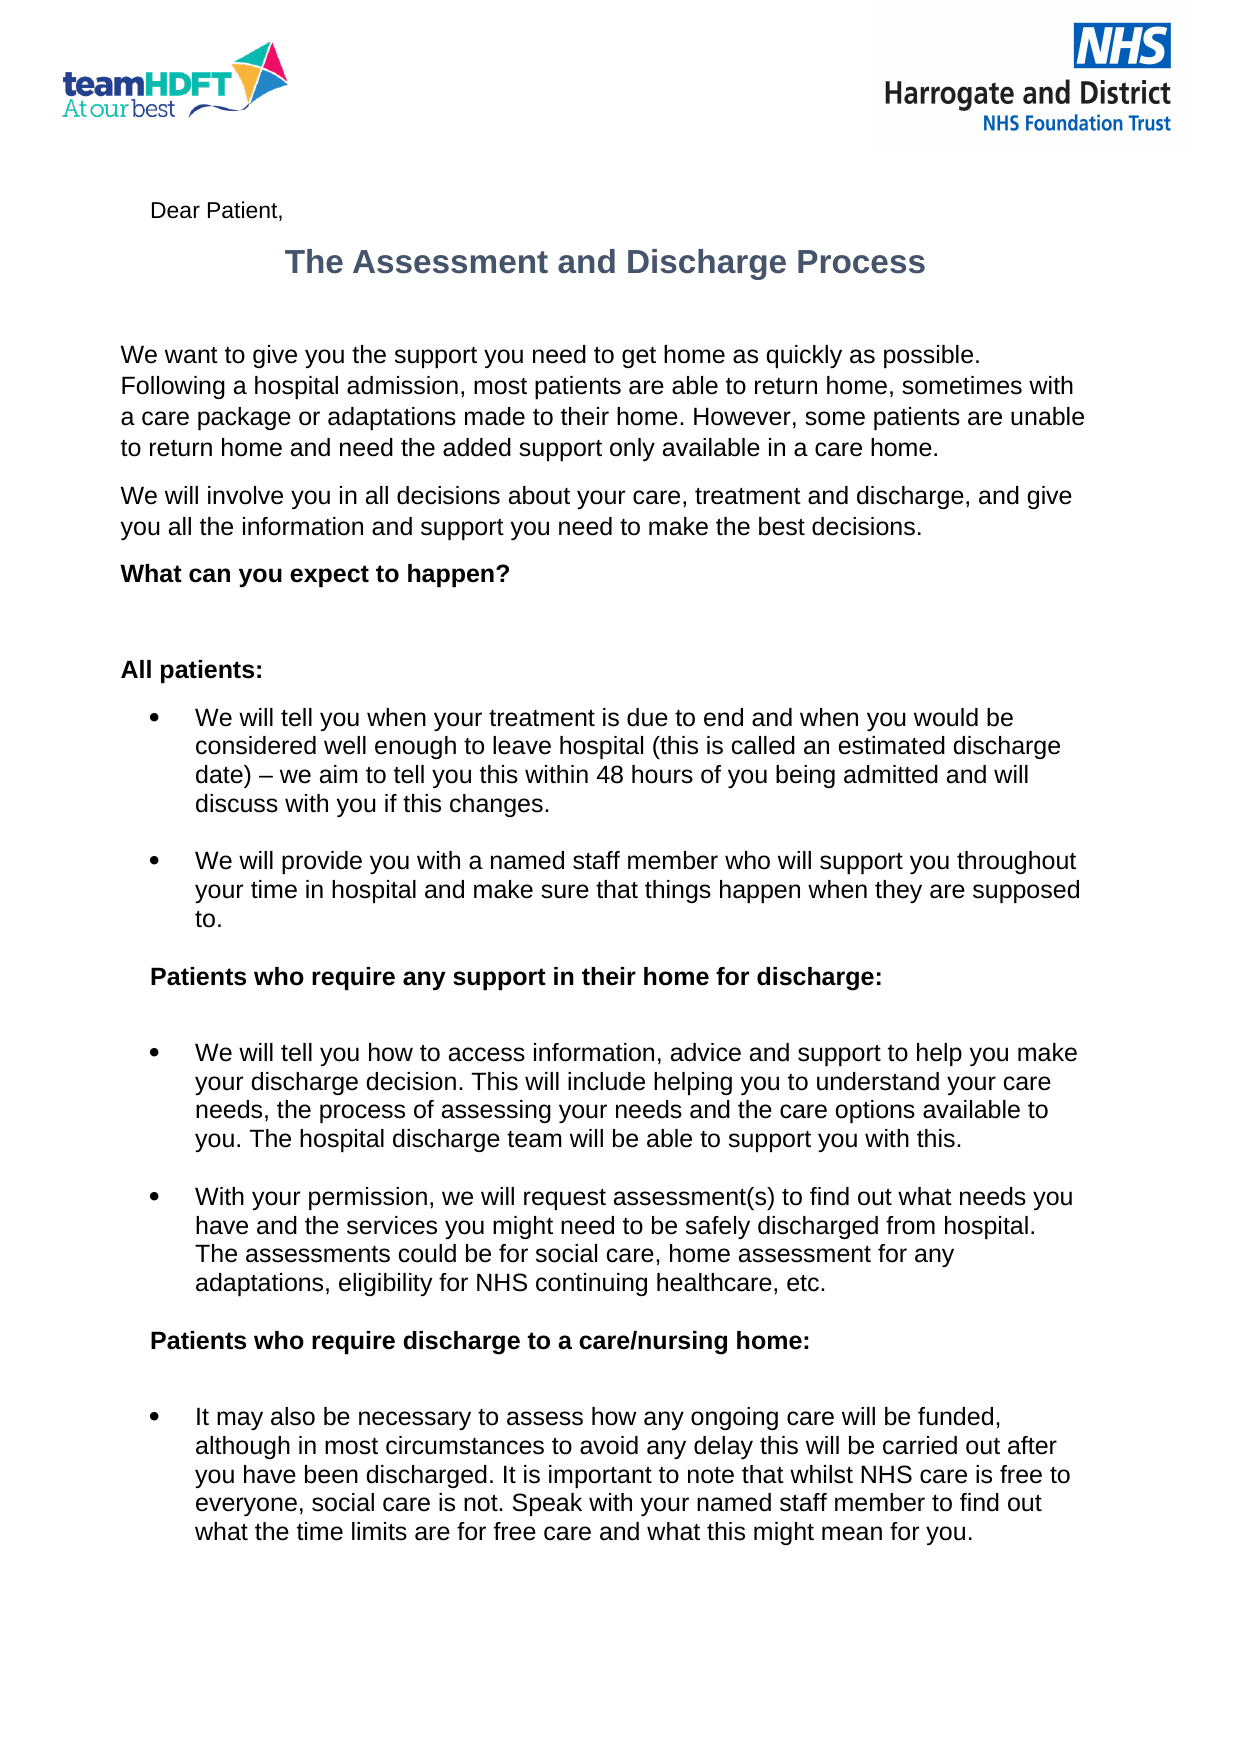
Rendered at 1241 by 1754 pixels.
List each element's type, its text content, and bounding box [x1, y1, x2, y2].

list With your permission, we will request assessment(s) to find out what needs you have and the services you might need to be safely discharged from hospital. The assessments could be for social care, home assessment for any adaptations, eligibility for NHS continuing healthcare, etc. [150, 1182, 1090, 1297]
text What can you expect to happen? [120, 559, 1090, 588]
text Patients who require any support in their home for discharge: [150, 961, 1090, 990]
text Patients who require discharge to a care/nursing home: [150, 1326, 1090, 1354]
list We will tell you how to access information, advice and support to help you make your discharge decision. This will include helping you to understand your care needs, the process of assessing your needs and the care options available to you. The hospital discharge team will be able to support you with this. [150, 1038, 1090, 1153]
text All patients: [120, 655, 1090, 683]
text We want to give you the support you need to get home as quickly as possible. Following a hospital admission, most patients are able to return home, sometimes with a care package or adaptations made to their home. However, some patients are unable to return home and need the added support only available in a care home. [120, 340, 1090, 462]
list We will provide you with a named staff member who will support you throughout your time in hospital and make sure that things happen when they are supposed to. [150, 846, 1090, 933]
text Dear Patient, [150, 197, 1090, 223]
picture [872, 0, 1193, 154]
list We will tell you when your treatment is due to end and when you would be considered well enough to leave hospital (this is called an estimated discharge date) – we aim to tell you this within 48 hours of you being admitted and will discuss with you if this changes. [150, 702, 1090, 818]
list It may also be necessary to assess how any ongoing care will be funded, although in most circumstances to avoid any delay this will be carried out after you have been discharged. It is important to note that whilst NHS care is free to everyone, social care is not. Speak with your named staff member to find out what the time limits are for free care and what this might mean for you. [150, 1402, 1090, 1546]
text We will involve you in all decisions about your care, treatment and discharge, and give you all the information and support you need to make the best decisions. [120, 481, 1090, 540]
picture [51, 35, 299, 125]
subtitle The Assessment and Discharge Process [120, 242, 1090, 280]
